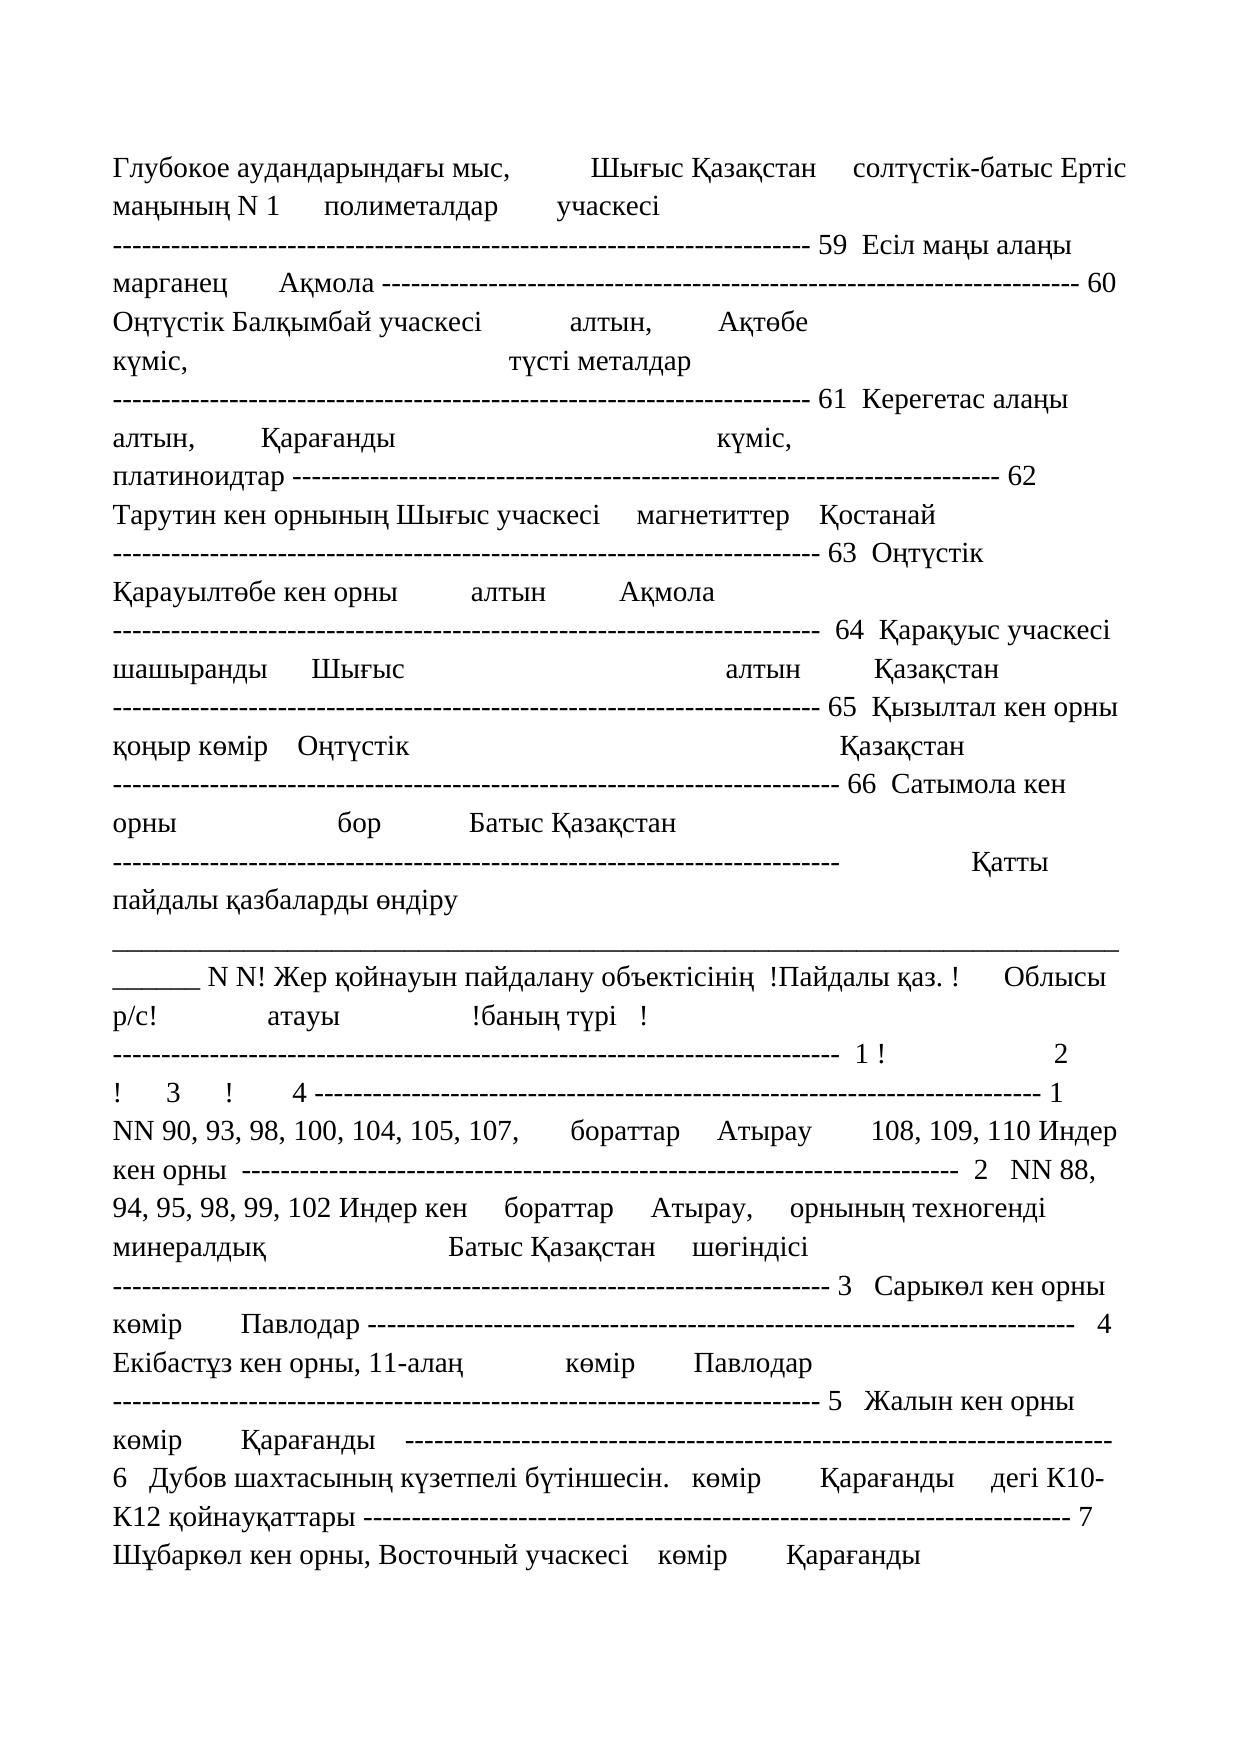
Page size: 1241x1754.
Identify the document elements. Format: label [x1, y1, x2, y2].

text [112, 150, 1128, 1571]
